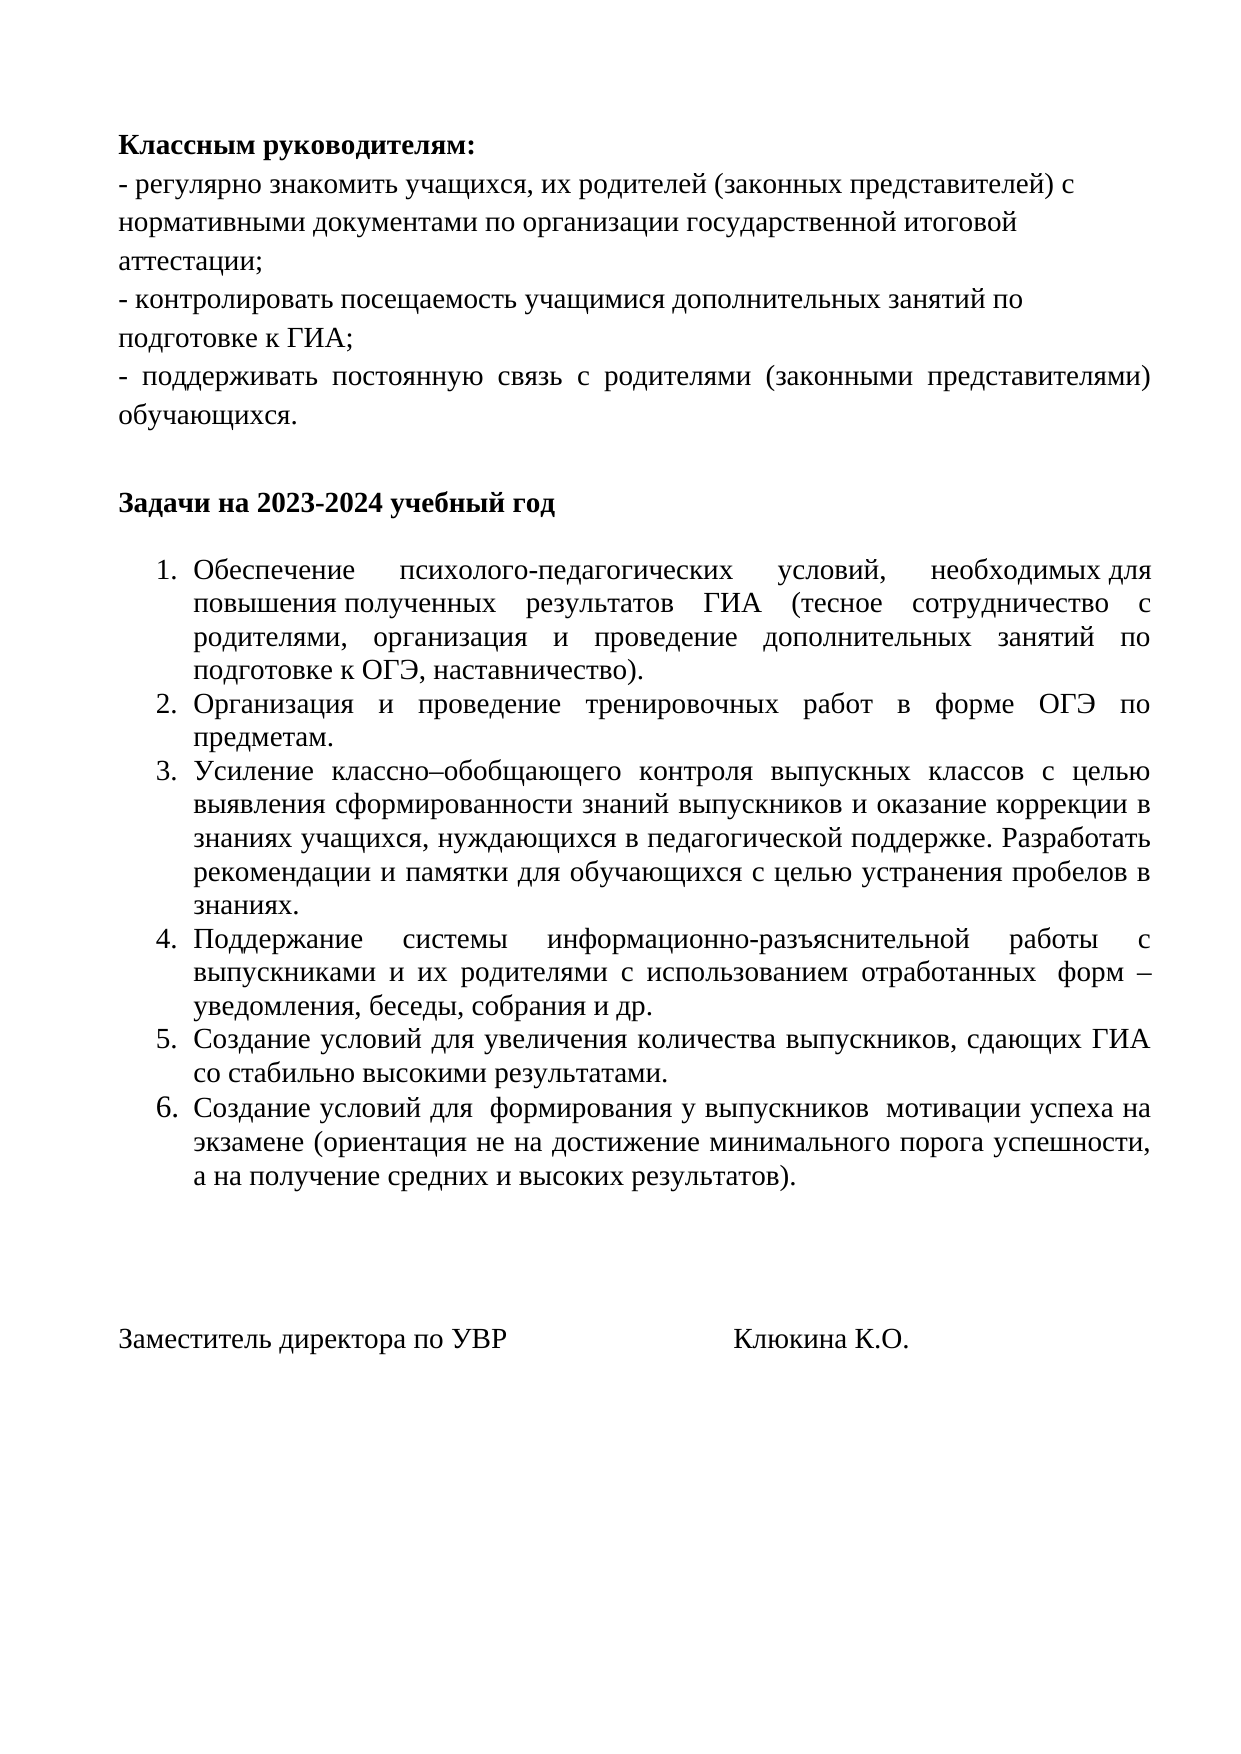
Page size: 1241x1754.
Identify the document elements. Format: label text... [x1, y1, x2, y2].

text - регулярно знакомить учащихся, их родителей (законных представителей) с [118, 166, 1152, 199]
list Обеспечение психолого-педагогических условий, необходимых для повышения полученных результатов ГИА (тесное сотрудничество с родителями, организация и проведение дополнительных занятий по подготовке к ОГЭ, наставничество). [156, 552, 1152, 686]
text подготовке к ГИА; [118, 320, 1152, 353]
list Поддержание системы информационно-разъяснительной работы с выпускниками и их родителями с использованием отработанных форм – уведомления, беседы, собрания и др. [156, 921, 1152, 1021]
list Усиление классно–обобщающего контроля выпускных классов с целью выявления сформированности знаний выпускников и оказание коррекции в знаниях учащихся, нуждающихся в педагогической поддержке. Разработать рекомендации и памятки для обучающихся с целью устранения пробелов в знаниях. [156, 753, 1152, 921]
text - поддерживать постоянную связь с родителями (законными представителями) обучающихся. [118, 358, 1152, 431]
text - контролировать посещаемость учащимися дополнительных занятий по [118, 281, 1152, 315]
text нормативными документами по организации государственной итоговой [118, 204, 1152, 238]
list Организация и проведение тренировочных работ в форме ОГЭ по предметам. [156, 686, 1152, 753]
text Задачи на 2023-2024 учебный год [118, 485, 1152, 518]
text Классным руководителям: [118, 127, 1152, 161]
text аттестации; [118, 243, 1152, 276]
list Создание условий для увеличения количества выпускников, сдающих ГИА со стабильно высокими результатами. [156, 1021, 1152, 1088]
list Создание условий для формирования у выпускников мотивации успеха на экзамене (ориентация не на достижение минимального порога успешности, а на получение средних и высоких результатов). [156, 1088, 1152, 1191]
text Заместитель директора по УВР Клюкина К.О. [118, 1322, 1152, 1355]
